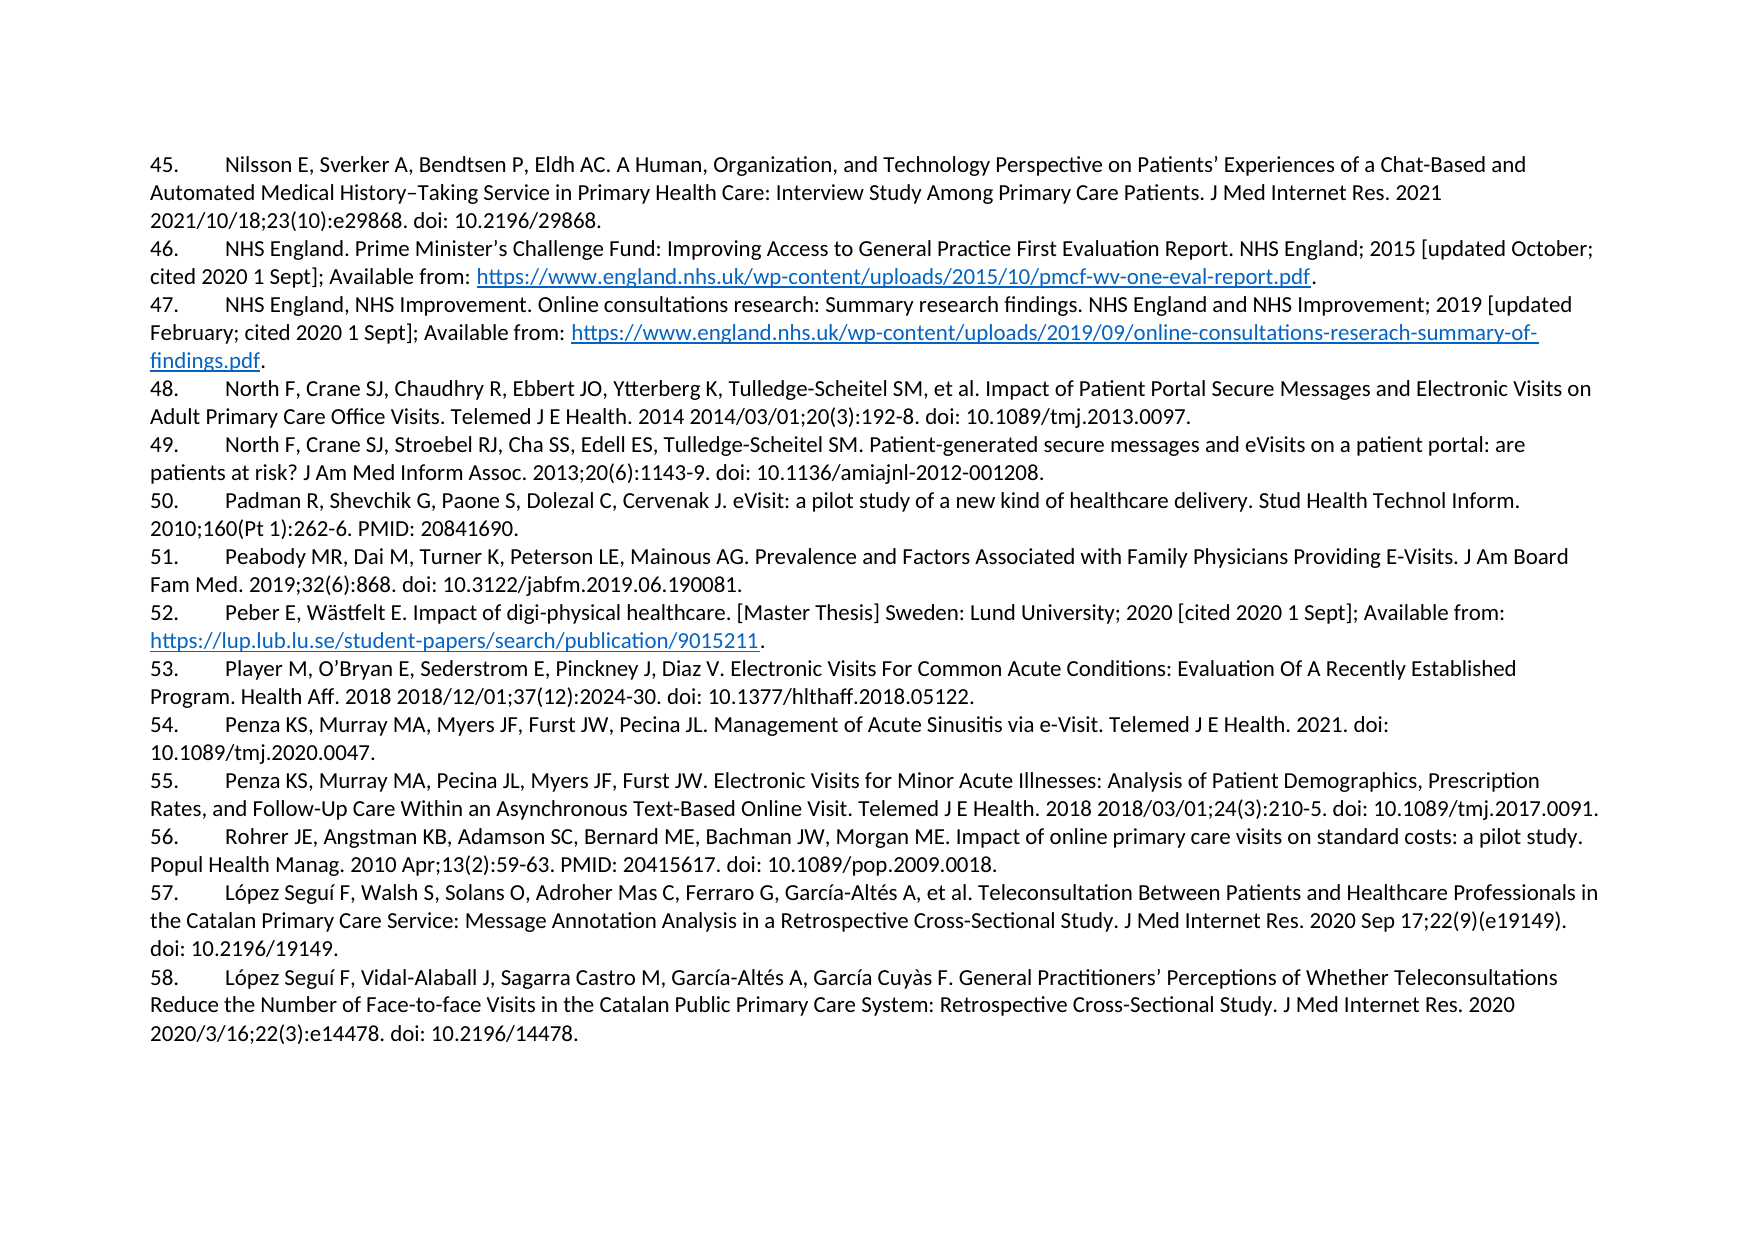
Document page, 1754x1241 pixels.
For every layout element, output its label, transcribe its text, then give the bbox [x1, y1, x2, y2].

text 48. North F, Crane SJ, Chaudhry R, Ebbert JO, Ytterberg K, Tulledge-Scheitel SM, et al. Impact of Patient Portal Secure Messages and Electronic Visits on Adult Primary Care Office Visits. Telemed J E Health. 2014 2014/03/01;20(3):192-8. doi: 10.1089/tmj.2013.0097. [150, 374, 1604, 430]
text 55. Penza KS, Murray MA, Pecina JL, Myers JF, Furst JW. Electronic Visits for Minor Acute Illnesses: Analysis of Patient Demographics, Prescription Rates, and Follow-Up Care Within an Asynchronous Text-Based Online Visit. Telemed J E Health. 2018 2018/03/01;24(3):210-5. doi: 10.1089/tmj.2017.0091. [150, 766, 1604, 822]
text 47. NHS England, NHS Improvement. Online consultations research: Summary research findings. NHS England and NHS Improvement; 2019 [updated February; cited 2020 1 Sept]; Available from: https://www.england.nhs.uk/wp-content/uploads/2019/09/online-consultations-reserach-summary-of-findings.pdf. [150, 290, 1604, 374]
text 57. López Seguí F, Walsh S, Solans O, Adroher Mas C, Ferraro G, García-Altés A, et al. Teleconsultation Between Patients and Healthcare Professionals in the Catalan Primary Care Service: Message Annotation Analysis in a Retrospective Cross-Sectional Study. J Med Internet Res. 2020 Sep 17;22(9)(e19149). doi: 10.2196/19149. [150, 878, 1604, 963]
text 53. Player M, O’Bryan E, Sederstrom E, Pinckney J, Diaz V. Electronic Visits For Common Acute Conditions: Evaluation Of A Recently Established Program. Health Aff. 2018 2018/12/01;37(12):2024-30. doi: 10.1377/hlthaff.2018.05122. [150, 654, 1604, 710]
text 56. Rohrer JE, Angstman KB, Adamson SC, Bernard ME, Bachman JW, Morgan ME. Impact of online primary care visits on standard costs: a pilot study. Popul Health Manag. 2010 Apr;13(2):59-63. PMID: 20415617. doi: 10.1089/pop.2009.0018. [150, 822, 1604, 878]
text 54. Penza KS, Murray MA, Myers JF, Furst JW, Pecina JL. Management of Acute Sinusitis via e-Visit. Telemed J E Health. 2021. doi: 10.1089/tmj.2020.0047. [150, 710, 1604, 766]
text 50. Padman R, Shevchik G, Paone S, Dolezal C, Cervenak J. eVisit: a pilot study of a new kind of healthcare delivery. Stud Health Technol Inform. 2010;160(Pt 1):262-6. PMID: 20841690. [150, 486, 1604, 542]
text 52. Peber E, Wästfelt E. Impact of digi-physical healthcare. [Master Thesis] Sweden: Lund University; 2020 [cited 2020 1 Sept]; Available from: https://lup.lub.lu.se/student-papers/search/publication/9015211. [150, 598, 1604, 654]
text 49. North F, Crane SJ, Stroebel RJ, Cha SS, Edell ES, Tulledge-Scheitel SM. Patient-generated secure messages and eVisits on a patient portal: are patients at risk? J Am Med Inform Assoc. 2013;20(6):1143-9. doi: 10.1136/amiajnl-2012-001208. [150, 430, 1604, 486]
text 58. López Seguí F, Vidal-Alaball J, Sagarra Castro M, García-Altés A, García Cuyàs F. General Practitioners’ Perceptions of Whether Teleconsultations Reduce the Number of Face-to-face Visits in the Catalan Public Primary Care System: Retrospective Cross-Sectional Study. J Med Internet Res. 2020 2020/3/16;22(3):e14478. doi: 10.2196/14478. [150, 963, 1604, 1047]
text 46. NHS England. Prime Minister’s Challenge Fund: Improving Access to General Practice First Evaluation Report. NHS England; 2015 [updated October; cited 2020 1 Sept]; Available from: https://www.england.nhs.uk/wp-content/uploads/2015/10/pmcf-wv-one-eval-report.pdf. [150, 234, 1604, 290]
text 51. Peabody MR, Dai M, Turner K, Peterson LE, Mainous AG. Prevalence and Factors Associated with Family Physicians Providing E-Visits. J Am Board Fam Med. 2019;32(6):868. doi: 10.3122/jabfm.2019.06.190081. [150, 542, 1604, 598]
text 45. Nilsson E, Sverker A, Bendtsen P, Eldh AC. A Human, Organization, and Technology Perspective on Patients’ Experiences of a Chat-Based and Automated Medical History–Taking Service in Primary Health Care: Interview Study Among Primary Care Patients. J Med Internet Res. 2021 2021/10/18;23(10):e29868. doi: 10.2196/29868. [150, 150, 1604, 234]
